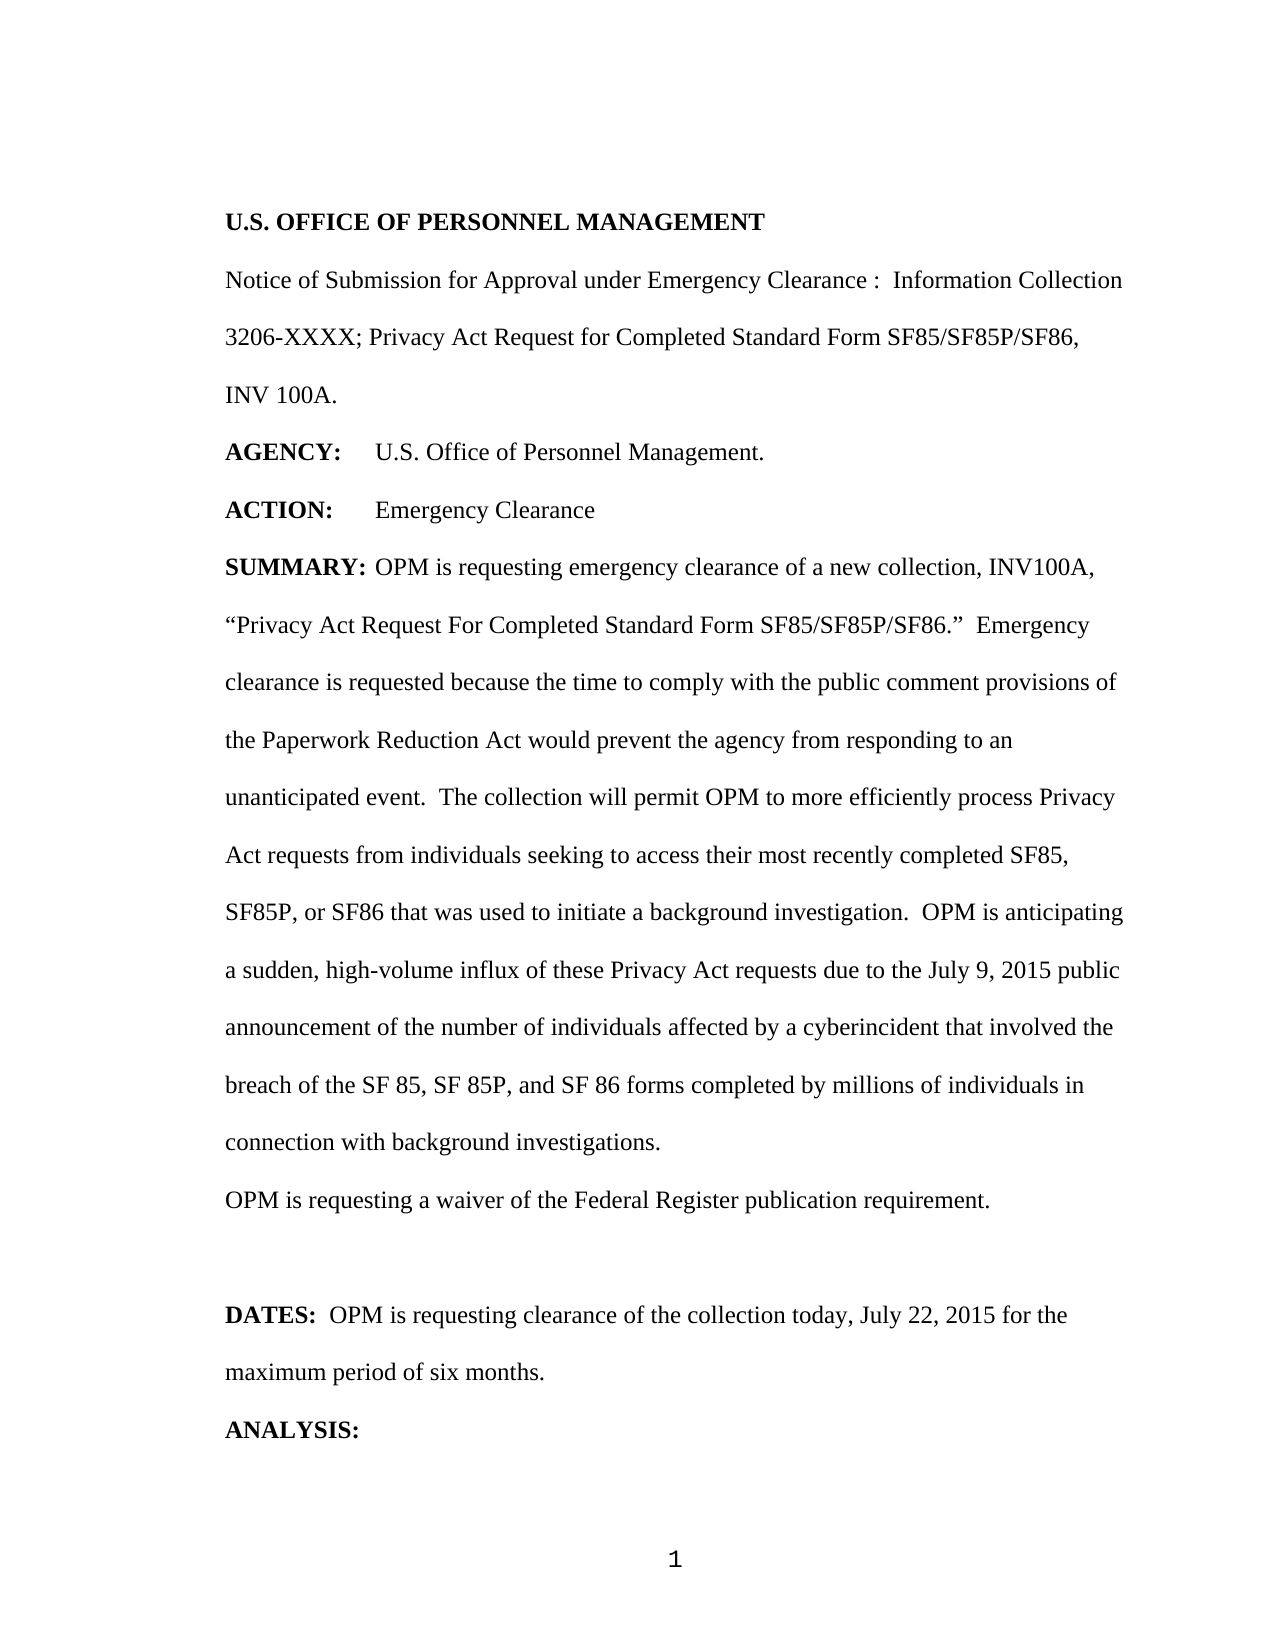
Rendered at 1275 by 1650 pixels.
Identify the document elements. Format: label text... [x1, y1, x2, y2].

text ANALYSIS: [225, 1415, 1144, 1444]
text DATES: OPM is requesting clearance of the collection today, July 22, 2015 for the maximum period of six months. [225, 1300, 1125, 1386]
text ACTION: Emergency Clearance [225, 495, 1125, 524]
text SUMMARY: OPM is requesting emergency clearance of a new collection, INV100A, “Privacy Act Request For Completed Standard Form SF85/SF85P/SF86.” Emergency clearance is requested because the time to comply with the public comment provisions of the Paperwork Reduction Act would prevent the agency from responding to an unanticipated event. The collection will permit OPM to more efficiently process Privacy Act requests from individuals seeking to access their most recently completed SF85, SF85P, or SF86 that was used to initiate a background investigation. OPM is anticipating a sudden, high-volume influx of these Privacy Act requests due to the July 9, 2015 public announcement of the number of individuals affected by a cyberincident that involved the breach of the SF 85, SF 85P, and SF 86 forms completed by millions of individuals in connection with background investigations. [225, 552, 1125, 1156]
text U.S. OFFICE OF PERSONNEL MANAGEMENT [225, 207, 1125, 236]
text AGENCY: U.S. Office of Personnel Management. [225, 437, 1125, 466]
text Notice of Submission for Approval under Emergency Clearance : Information Collection 3206-XXXX; Privacy Act Request for Completed Standard Form SF85/SF85P/SF86, INV 100A. [225, 265, 1125, 409]
text OPM is requesting a waiver of the Federal Register publication requirement. [225, 1185, 1125, 1214]
